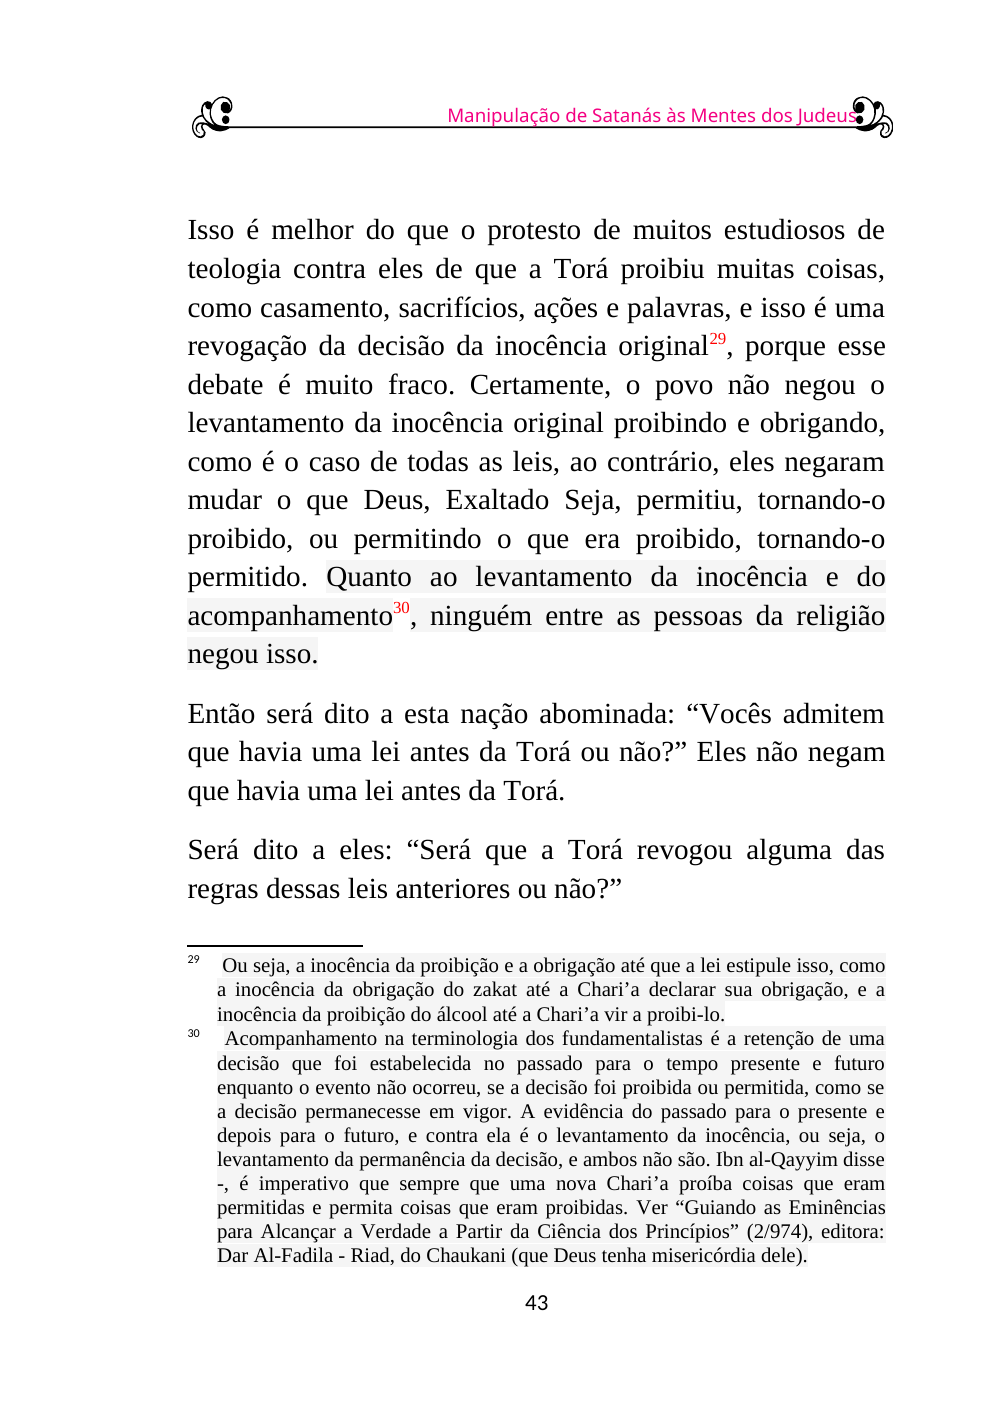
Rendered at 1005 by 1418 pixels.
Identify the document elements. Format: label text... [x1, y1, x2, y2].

text Será dito a eles: “Será que a Torá revogou alguma das regras dessas leis anteriores ou não?” [187, 832, 886, 904]
text Isso é melhor do que o protesto de muitos estudiosos de teologia contra eles de que a Torá proibiu muitas coisas, como casamento, sacrifícios, ações e palavras, e isso é uma revogação da decisão da inocência original, porque esse debate é muito fraco. Certamente, o povo não negou o levantamento da inocência original proibindo e obrigando, como é o caso de todas as leis, ao contrário, eles negaram mudar o que Deus, Exaltado Seja, permitiu, tornando-o proibido, ou permitindo o que era proibido, tornando-o permitido. Quanto ao levantamento da inocência e do acompanhamento, ninguém entre as pessoas da religião negou isso. [187, 213, 886, 670]
text Então será dito a esta nação abominada: “Vocês admitem que havia uma lei antes da Torá ou não?” Eles não negam que havia uma lei antes da Torá. [187, 696, 886, 807]
